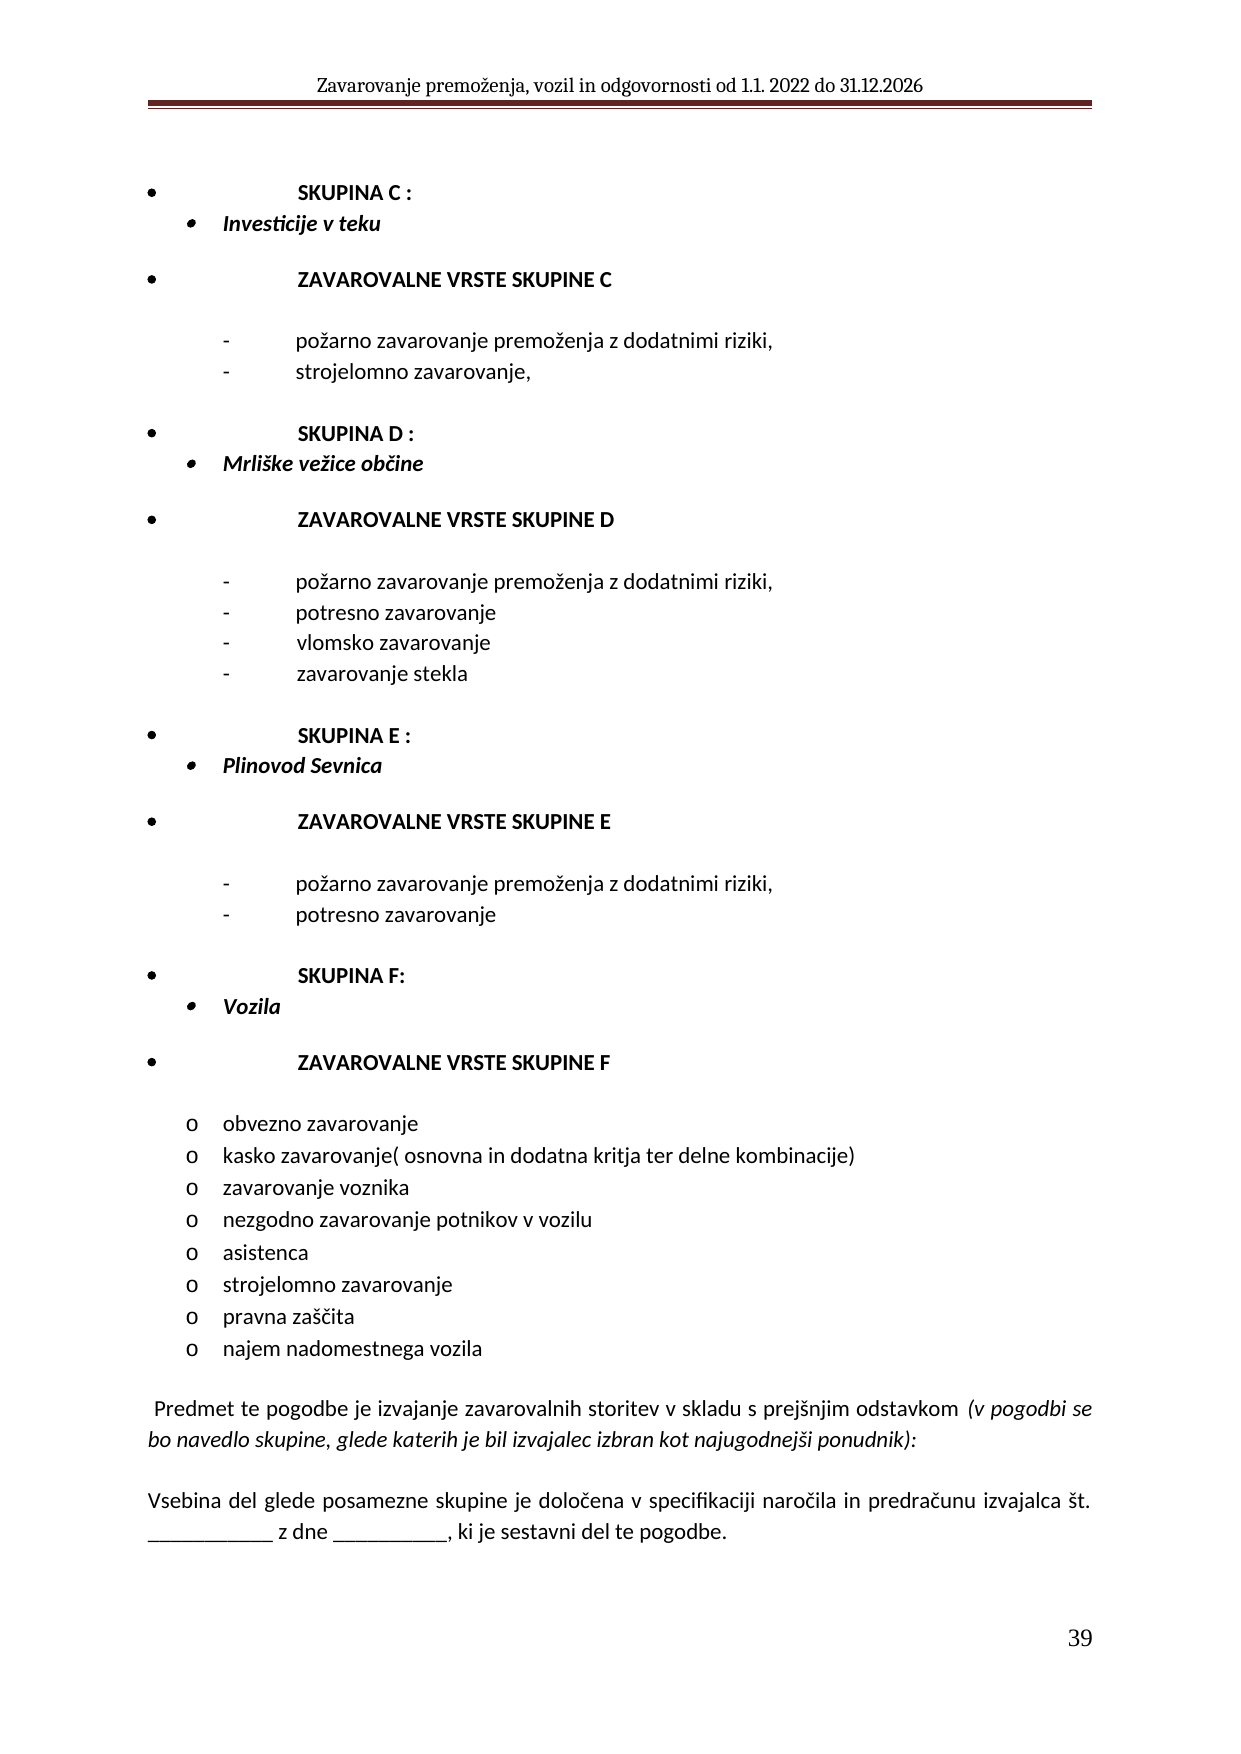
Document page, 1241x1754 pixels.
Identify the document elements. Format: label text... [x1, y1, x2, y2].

list - požarno zavarovanje premoženja z dodatnimi riziki, [223, 869, 1092, 897]
list SKUPINA F: [148, 961, 1092, 989]
list Mrliške vežice občine [185, 449, 1092, 478]
list ZAVAROVALNE VRSTE SKUPINE F [148, 1048, 1092, 1076]
list pravna zaščita [185, 1302, 1092, 1331]
list najem nadomestnega vozila [185, 1334, 1092, 1363]
list - potresno zavarovanje [223, 598, 1092, 626]
list ZAVAROVALNE VRSTE SKUPINE C [148, 265, 1092, 293]
list - strojelomno zavarovanje, [223, 357, 1092, 385]
list - požarno zavarovanje premoženja z dodatnimi riziki, [223, 567, 1092, 595]
list kasko zavarovanje( osnovna in dodatna kritja ter delne kombinacije) [185, 1141, 1092, 1171]
list zavarovanje voznika [185, 1173, 1092, 1203]
list ZAVAROVALNE VRSTE SKUPINE D [148, 506, 1092, 534]
list ZAVAROVALNE VRSTE SKUPINE E [148, 807, 1092, 836]
list strojelomno zavarovanje [185, 1270, 1092, 1299]
list - potresno zavarovanje [223, 900, 1092, 928]
list - požarno zavarovanje premoženja z dodatnimi riziki, [223, 327, 1092, 355]
text Predmet te pogodbe je izvajanje zavarovalnih storitev v skladu s prejšnjim odstavkom (v pogodbi se bo navedlo skupine, glede katerih je bil izvajalec izbran kot najugodnejši ponudnik): [148, 1394, 1092, 1453]
list Vozila [185, 992, 1092, 1020]
list nezgodno zavarovanje potnikov v vozilu [185, 1206, 1092, 1235]
list - vlomsko zavarovanje [223, 628, 1092, 657]
list obvezno zavarovanje [185, 1109, 1092, 1138]
list SKUPINA D : [148, 419, 1092, 447]
text Vsebina del glede posamezne skupine je določena v specifikaciji naročila in predračunu izvajalca št. ___________ z dne __________, ki je sestavni del te pogodbe. [148, 1486, 1092, 1545]
list Investicije v teku [185, 209, 1092, 237]
list - zavarovanje stekla [223, 659, 1092, 687]
list SKUPINA E : [148, 721, 1092, 749]
list Plinovod Sevnica [185, 751, 1092, 779]
list SKUPINA C : [148, 178, 1092, 206]
list asistenca [185, 1238, 1092, 1267]
